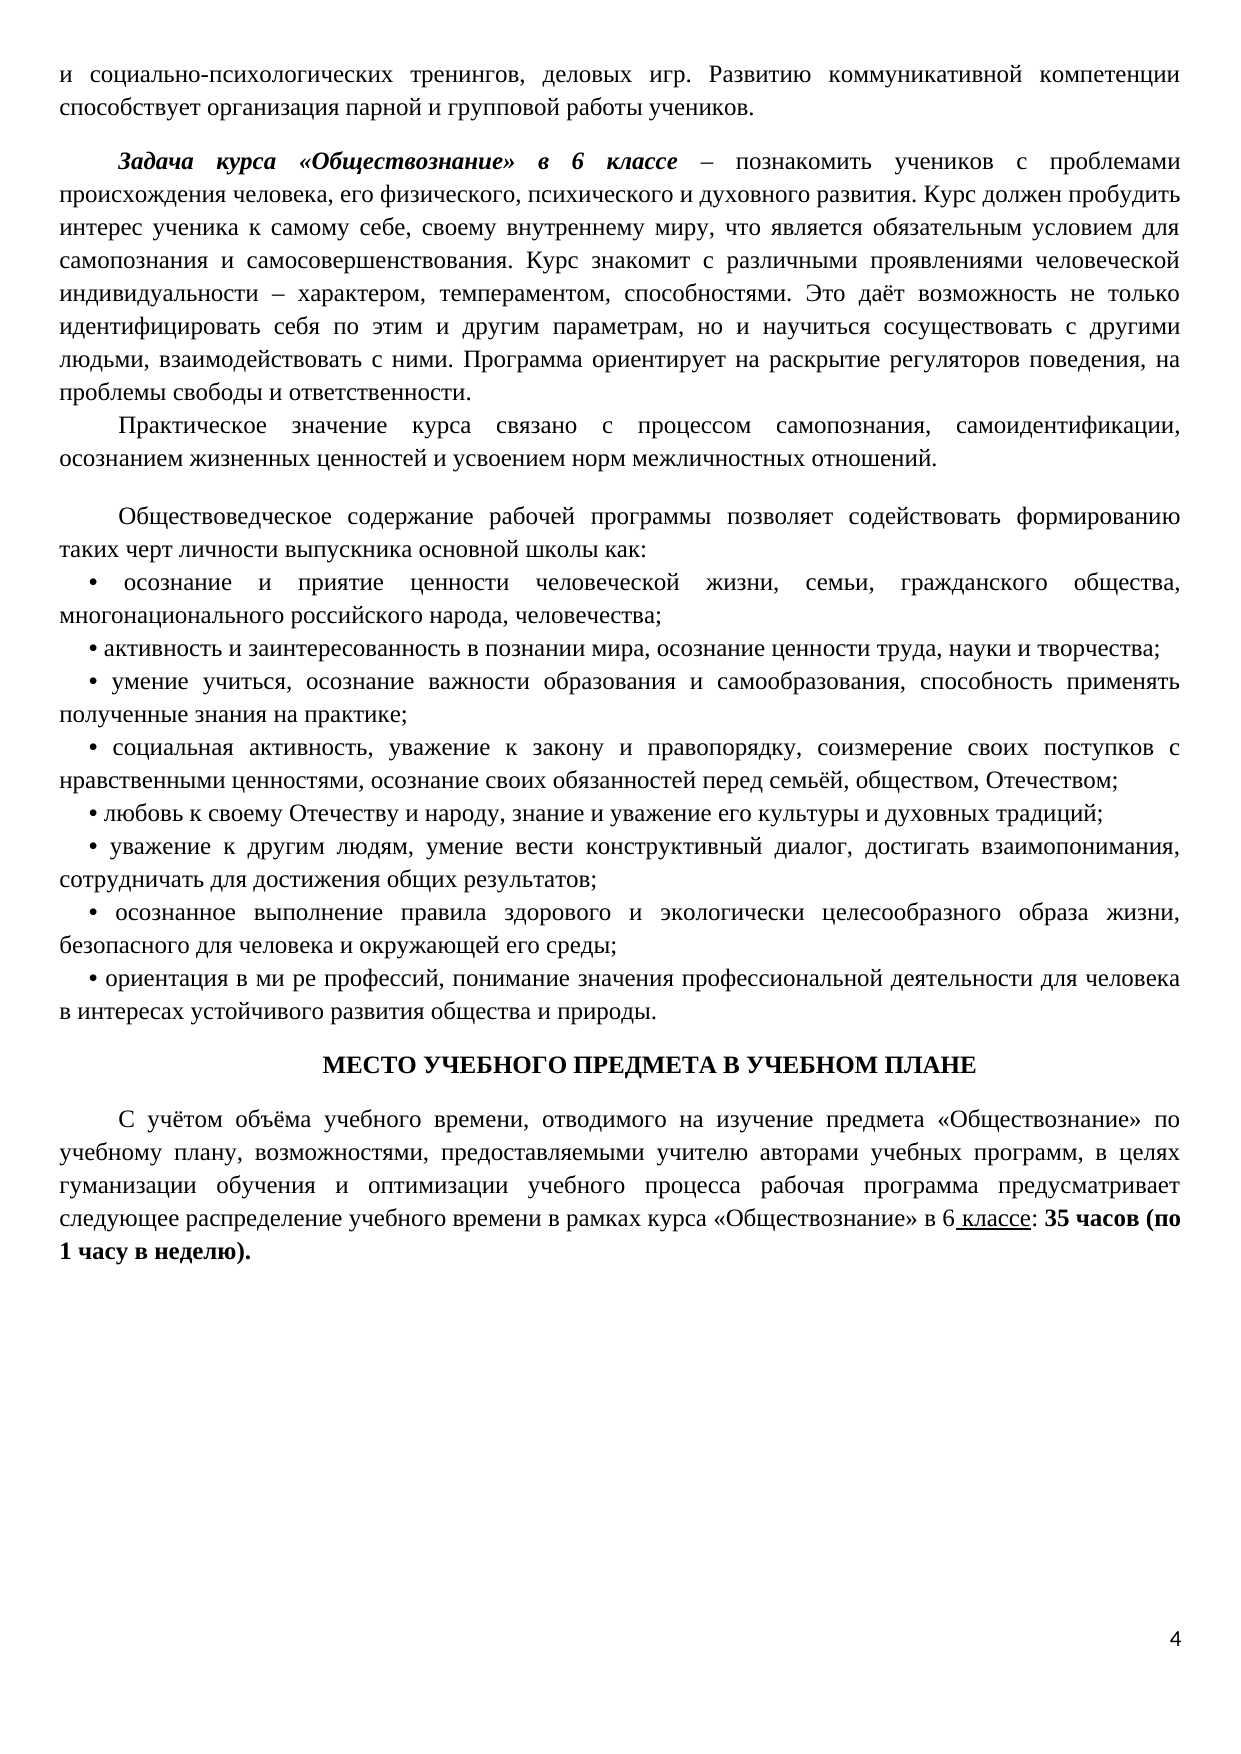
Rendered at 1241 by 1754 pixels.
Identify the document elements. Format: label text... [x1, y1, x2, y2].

text • социальная активность, уважение к закону и правопорядку, соизмерение своих поступков с нравственными ценностями, осознание своих обязанностей перед семьёй, обществом, Отечеством; [59, 732, 1181, 794]
text Задача курса «Обществознание» в 6 классе – познакомить учеников с проблемами происхождения человека, его физического, психического и духовного развития. Курс должен пробудить интерес ученика к самому себе, своему внутреннему миру, что является обязательным условием для самопознания и самосовершенствования. Курс знакомит с различными проявлениями человеческой индивидуальности – характером, темпераментом, способностями. Это даёт возможность не только идентифицировать себя по этим и другим параметрам, но и научиться сосуществовать с другими людьми, взаимодействовать с ними. Программа ориентирует на раскрытие регуляторов поведения, на проблемы свободы и ответственности. [59, 146, 1181, 406]
text • любовь к своему Отечеству и народу, знание и уважение его культуры и духовных традиций; [59, 798, 1181, 827]
text • уважение к другим людям, умение вести конструктивный диалог, достигать взаимопонимания, сотрудничать для достижения общих результатов; [59, 831, 1181, 893]
text • умение учиться, осознание важности образования и самообразования, способность применять полученные знания на практике; [59, 666, 1181, 728]
text • осознанное выполнение правила здорового и экологически целесообразного образа жизни, безопасного для человека и окружающей его среды; [59, 897, 1181, 959]
text Обществоведческое содержание рабочей программы позволяет содействовать формированию таких черт личности выпускника основной школы как: [59, 501, 1181, 563]
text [59, 59, 1181, 121]
list С учётом объёма учебного времени, отводимого на изучение предмета «Обществознание» по учебному плану, возможностями, предоставляемыми учителю авторами учебных программ, в целях гуманизации обучения и оптимизации учебного процесса рабочая программа предусматривает следующее распределение учебного времени в рамках курса «Обществознание» в 6 классе: 35 часов (по 1 часу в неделю). [59, 1104, 1181, 1265]
text МЕСТО УЧЕБНОГО ПРЕДМЕТА В УЧЕБНОМ ПЛАНЕ [59, 1050, 1181, 1079]
text • ориентация в ми ре профессий, понимание значения профессиональной деятельности для человека в интересах устойчивого развития общества и природы. [59, 963, 1181, 1025]
text • активность и заинтересованность в познании мира, осознание ценности труда, науки и творчества; [59, 633, 1181, 662]
text Практическое значение курса связано с процессом самопознания, самоидентификации, осознанием жизненных ценностей и усвоением норм межличностных отношений. [59, 410, 1181, 472]
text • осознание и приятие ценности человеческой жизни, семьи, гражданского общества, многонационального российского народа, человечества; [59, 567, 1181, 629]
